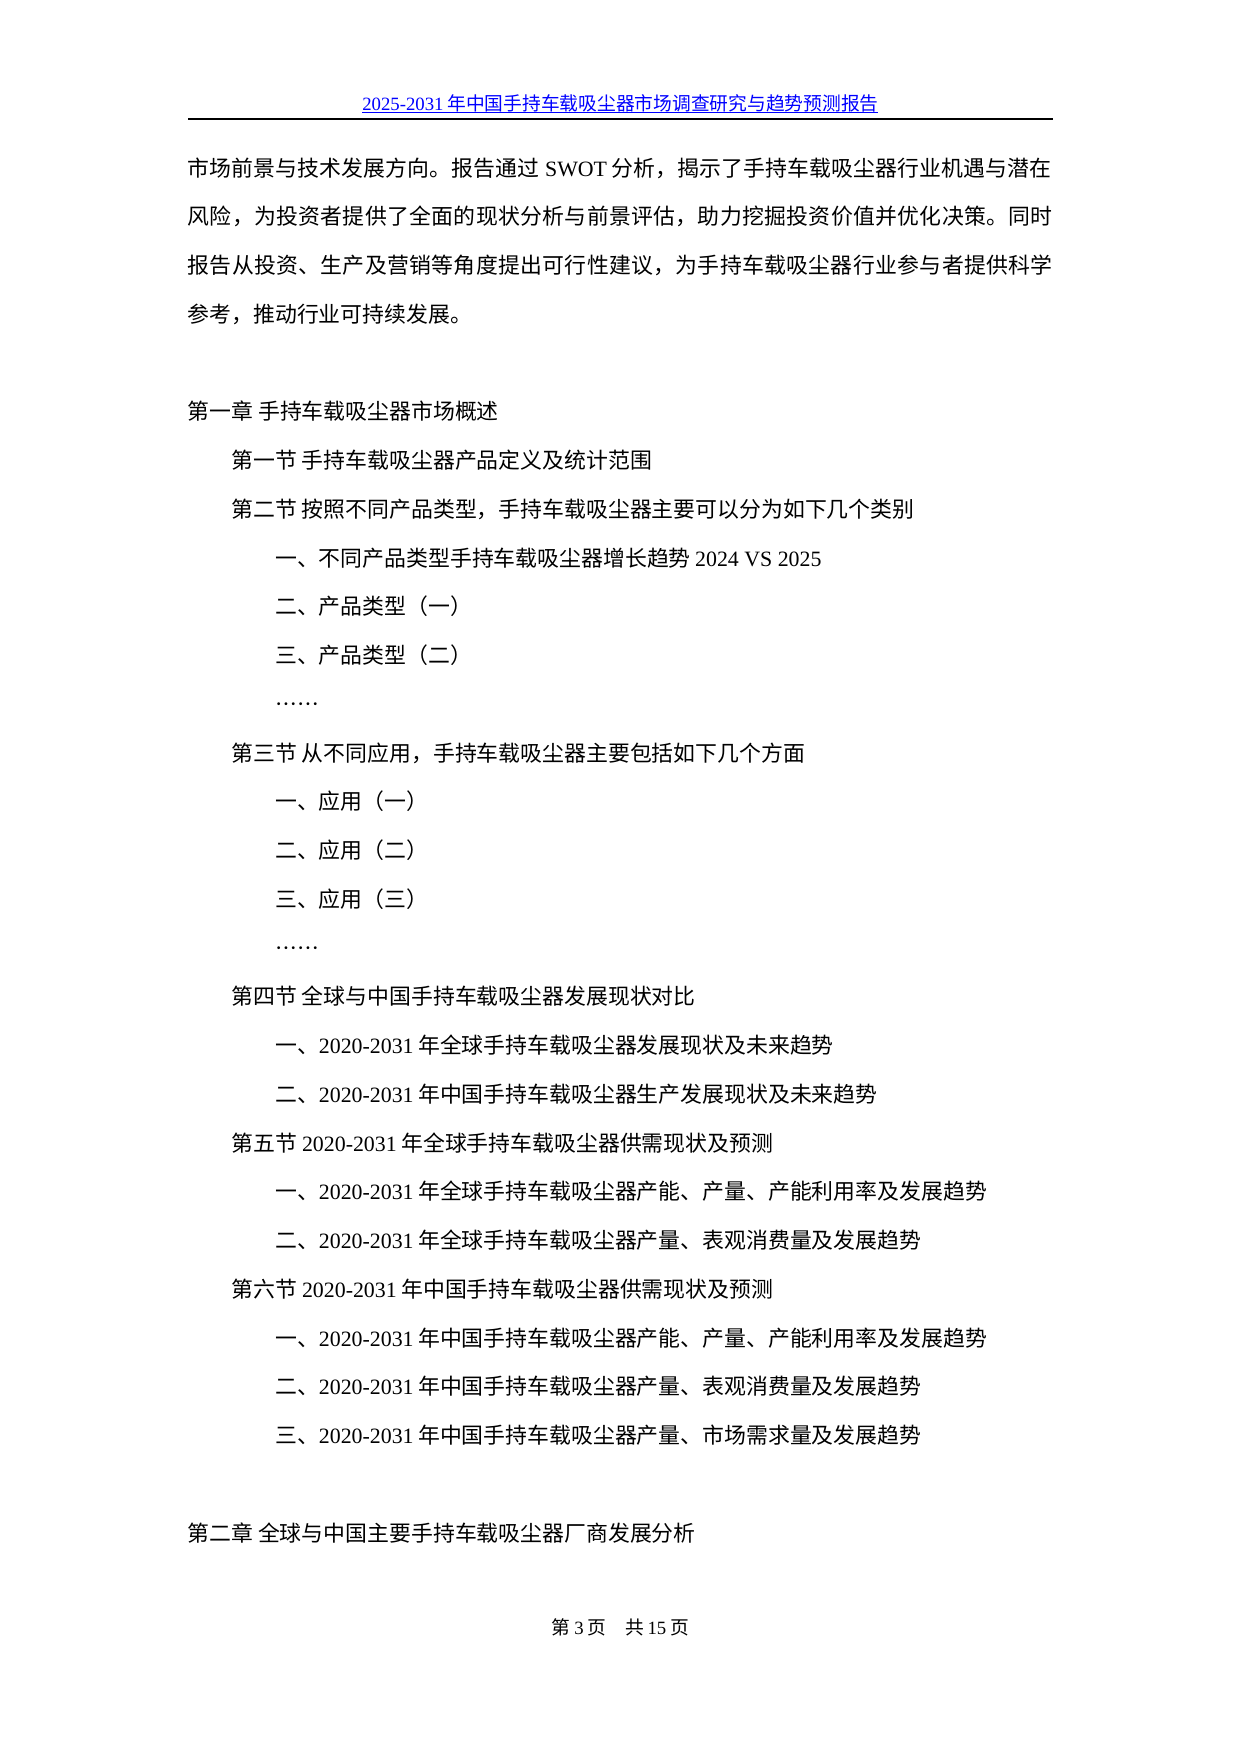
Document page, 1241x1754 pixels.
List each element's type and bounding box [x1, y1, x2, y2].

text [187, 150, 1053, 1548]
